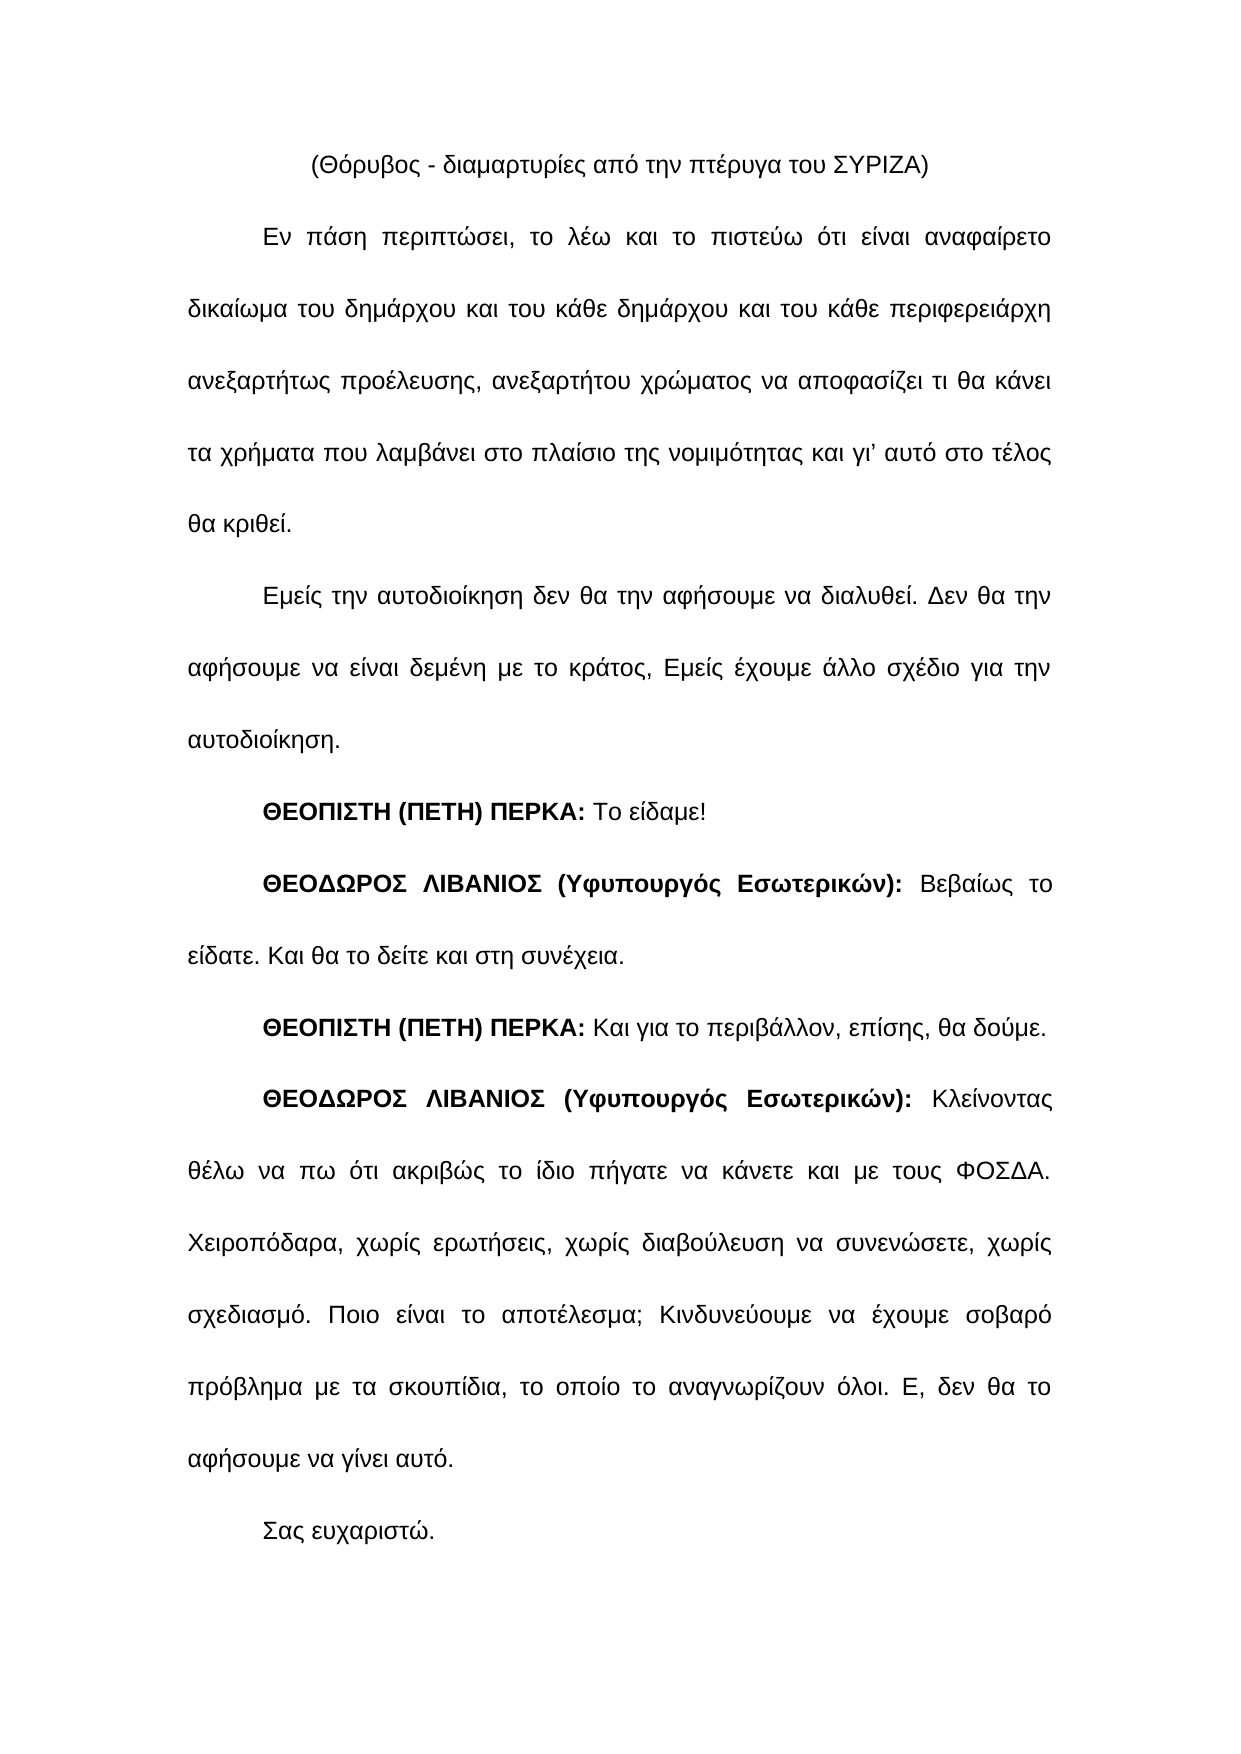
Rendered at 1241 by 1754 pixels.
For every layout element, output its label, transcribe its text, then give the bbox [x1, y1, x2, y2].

text Εν πάση περιπτώσει, το λέω και το πιστεύω ότι είναι αναφαίρετο δικαίωμα του δημάρχου και του κάθε δημάρχου και του κάθε περιφερειάρχη ανεξαρτήτως προέλευσης, ανεξαρτήτου χρώματος να αποφασίζει τι θα κάνει τα χρήματα που λαμβάνει στο πλαίσιο της νομιμότητας και γι’ αυτό στο τέλος θα κριθεί. [187, 222, 1053, 538]
text Σας ευχαριστώ. [187, 1516, 1053, 1544]
text ΘΕΟΠΙΣΤΗ (ΠΕΤΗ) ΠΕΡΚΑ: Και για το περιβάλλον, επίσης, θα δούμε. [187, 1012, 1053, 1041]
text Εμείς την αυτοδιοίκηση δεν θα την αφήσουμε να διαλυθεί. Δεν θα την αφήσουμε να είναι δεμένη με το κράτος, Εμείς έχουμε άλλο σχέδιο για την αυτοδιοίκηση. [187, 581, 1053, 754]
text ΘΕΟΔΩΡΟΣ ΛΙΒΑΝΙΟΣ (Υφυπουργός Εσωτερικών): Κλείνοντας θέλω να πω ότι ακριβώς το ίδιο πήγατε να κάνετε και με τους ΦΟΣΔΑ. Χειροπόδαρα, χωρίς ερωτήσεις, χωρίς διαβούλευση να συνενώσετε, χωρίς σχεδιασμό. Ποιο είναι το αποτέλεσμα; Κινδυνεύουμε να έχουμε σοβαρό πρόβλημα με τα σκουπίδια, το οποίο το αναγνωρίζουν όλοι. Ε, δεν θα το αφήσουμε να γίνει αυτό. [187, 1084, 1053, 1472]
text ΘΕΟΠΙΣΤΗ (ΠΕΤΗ) ΠΕΡΚΑ: Το είδαμε! [187, 797, 1053, 826]
text (Θόρυβος - διαμαρτυρίες από την πτέρυγα του ΣΥΡΙΖΑ) [187, 150, 1053, 179]
text ΘΕΟΔΩΡΟΣ ΛΙΒΑΝΙΟΣ (Υφυπουργός Εσωτερικών): Βεβαίως το είδατε. Και θα το δείτε και στη συνέχεια. [187, 869, 1053, 969]
